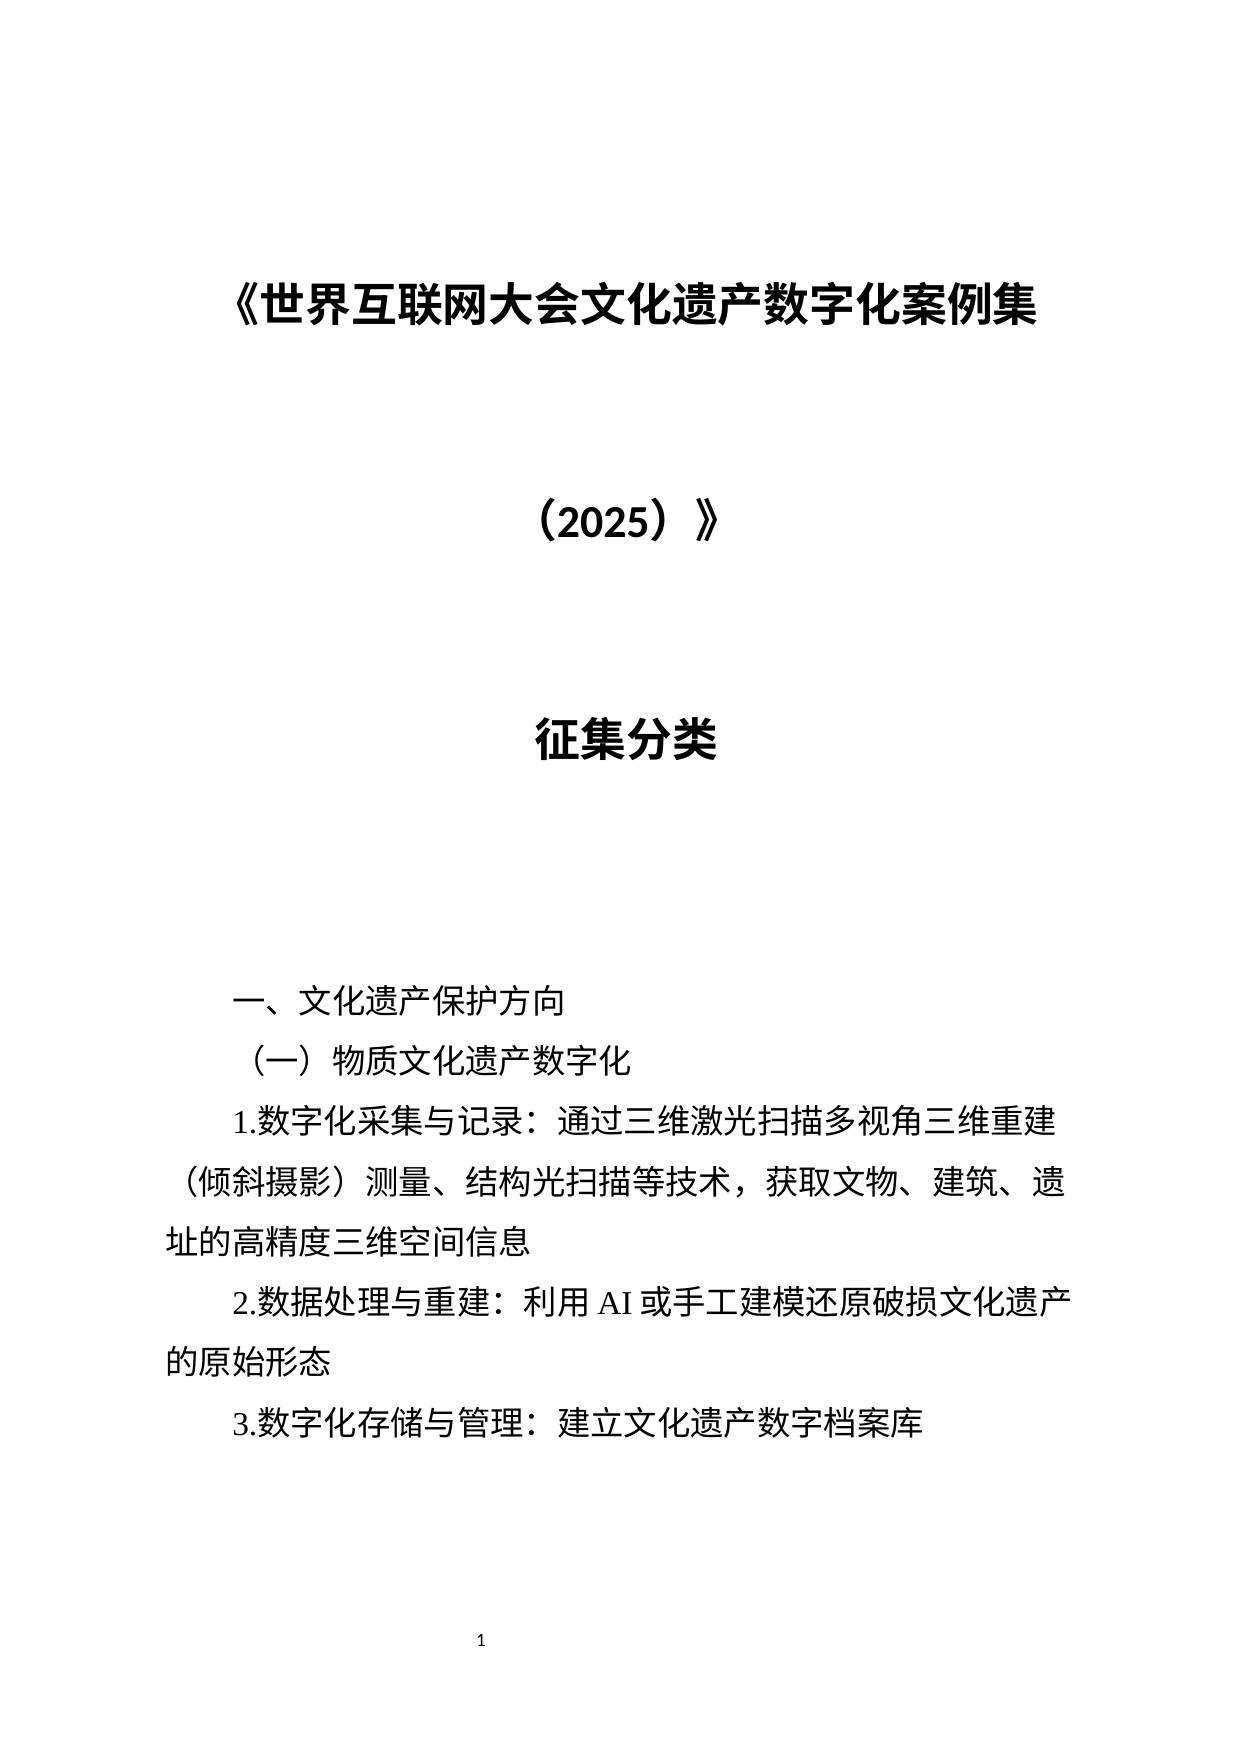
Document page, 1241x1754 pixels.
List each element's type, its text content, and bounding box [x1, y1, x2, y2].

subtitle 征集分类 [165, 691, 1087, 782]
list 3.数字化存储与管理：建立文化遗产数字档案库 [165, 1390, 1087, 1451]
subtitle 《世界互联网大会文化遗产数字化案例集（2025）》 [165, 256, 1087, 563]
list 1.数字化采集与记录：通过三维激光扫描多视角三维重建（倾斜摄影）测量、结构光扫描等技术，获取文物、建筑、遗址的高精度三维空间信息 [165, 1089, 1087, 1270]
text 一、文化遗产保护方向 [165, 969, 1087, 1029]
list （一）物质文化遗产数字化 [165, 1029, 1087, 1089]
list 2.数据处理与重建：利用AI或手工建模还原破损文化遗产的原始形态 [165, 1270, 1087, 1390]
